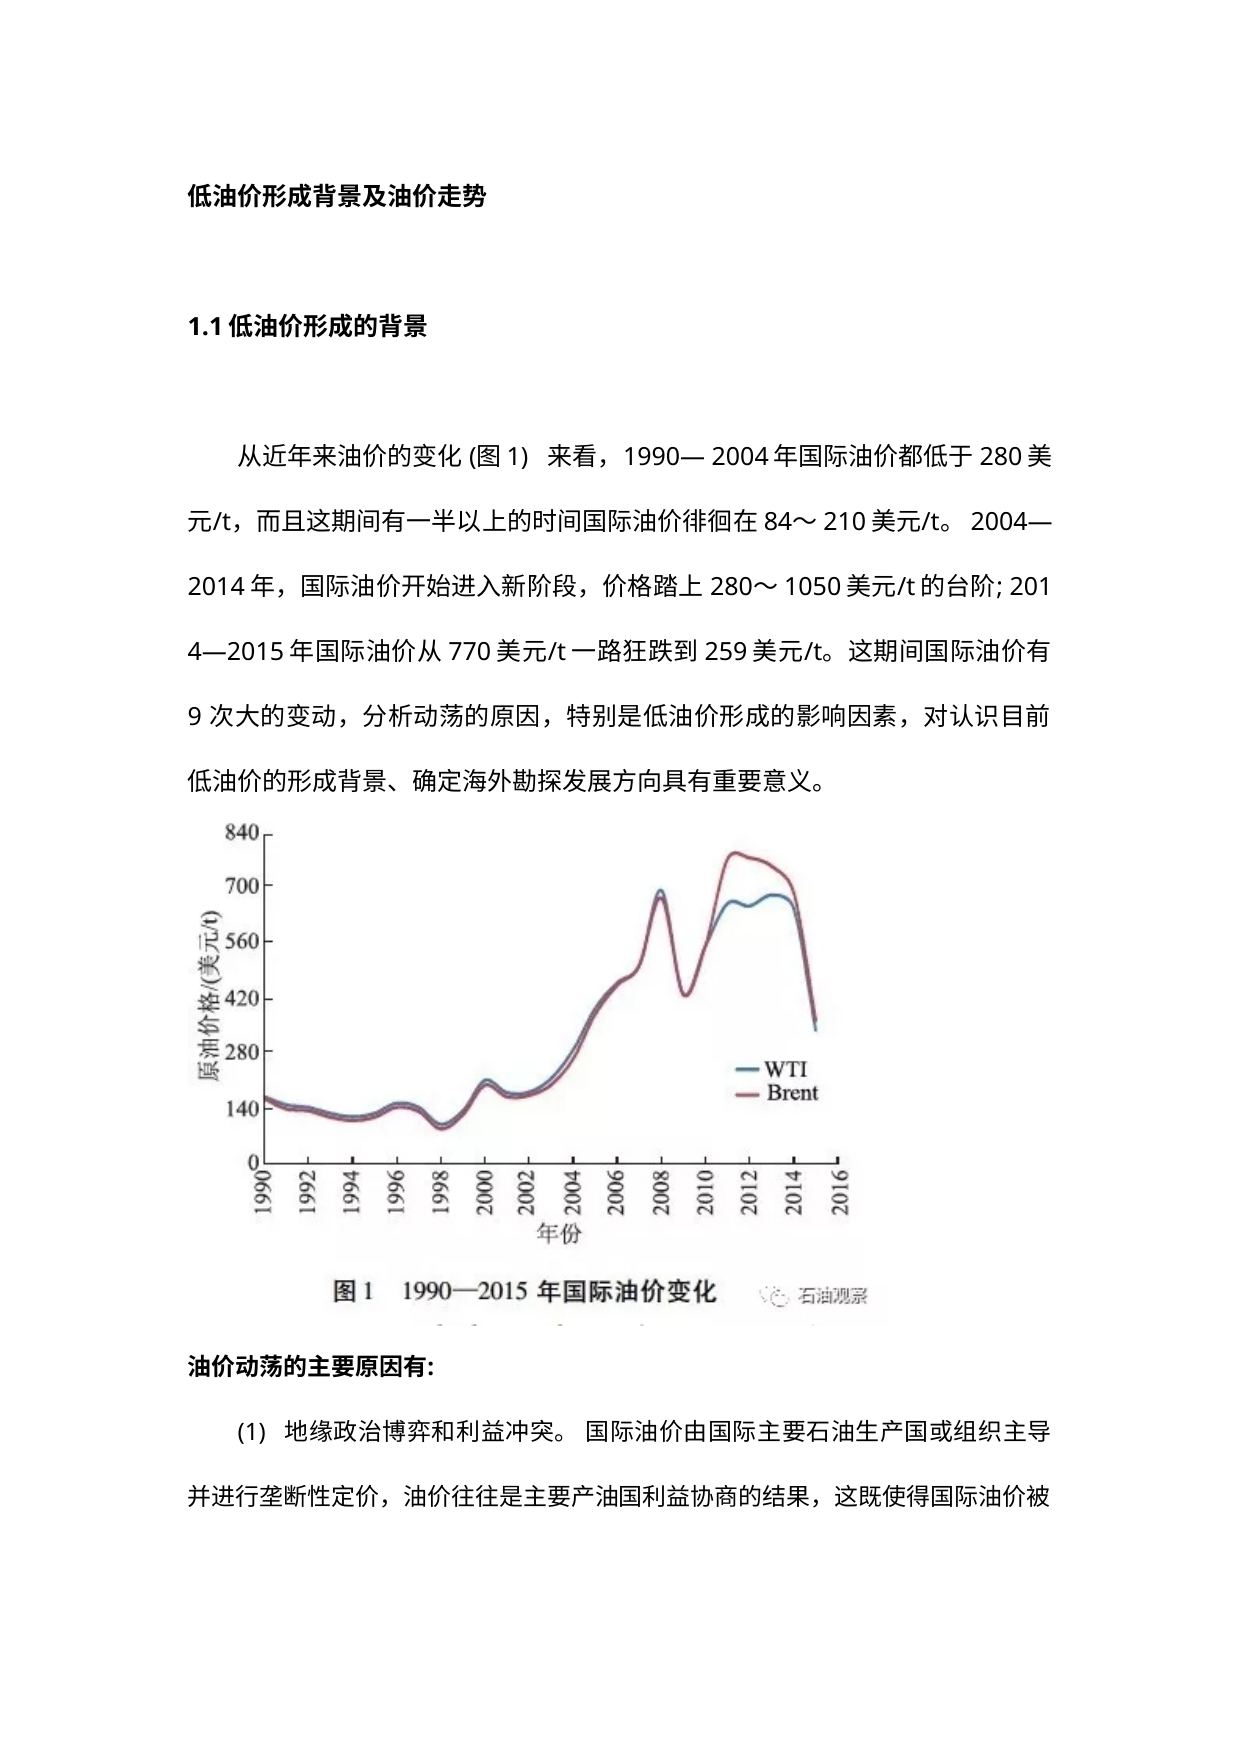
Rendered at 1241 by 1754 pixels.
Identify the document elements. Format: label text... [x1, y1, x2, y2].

picture [187, 812, 888, 1326]
text 油价动荡的主要原因有: [187, 1332, 1053, 1397]
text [187, 1397, 1053, 1527]
text 1.1低油价形成的背景 [187, 292, 1053, 357]
text 低油价形成背景及油价走势 [187, 162, 1053, 227]
text 从近年来油价的变化 (图1) 来看，1990— 2004年国际油价都低于280美元/t，而且这期间有一半以上的时间国际油价徘徊在84～ 210美元/t。 2004—2014年，国际油价开始进入新阶段，价格踏上280～ 1050美元/t的台阶; 2014—2015年国际油价从770美元/t一路狂跌到259美元/t。这期间国际油价有9 次大的变动，分析动荡的原因，特别是低油价形成的影响因素，对认识目前低油价的形成背景、确定海外勘探发展方向具有重要意义。 [187, 422, 1053, 812]
